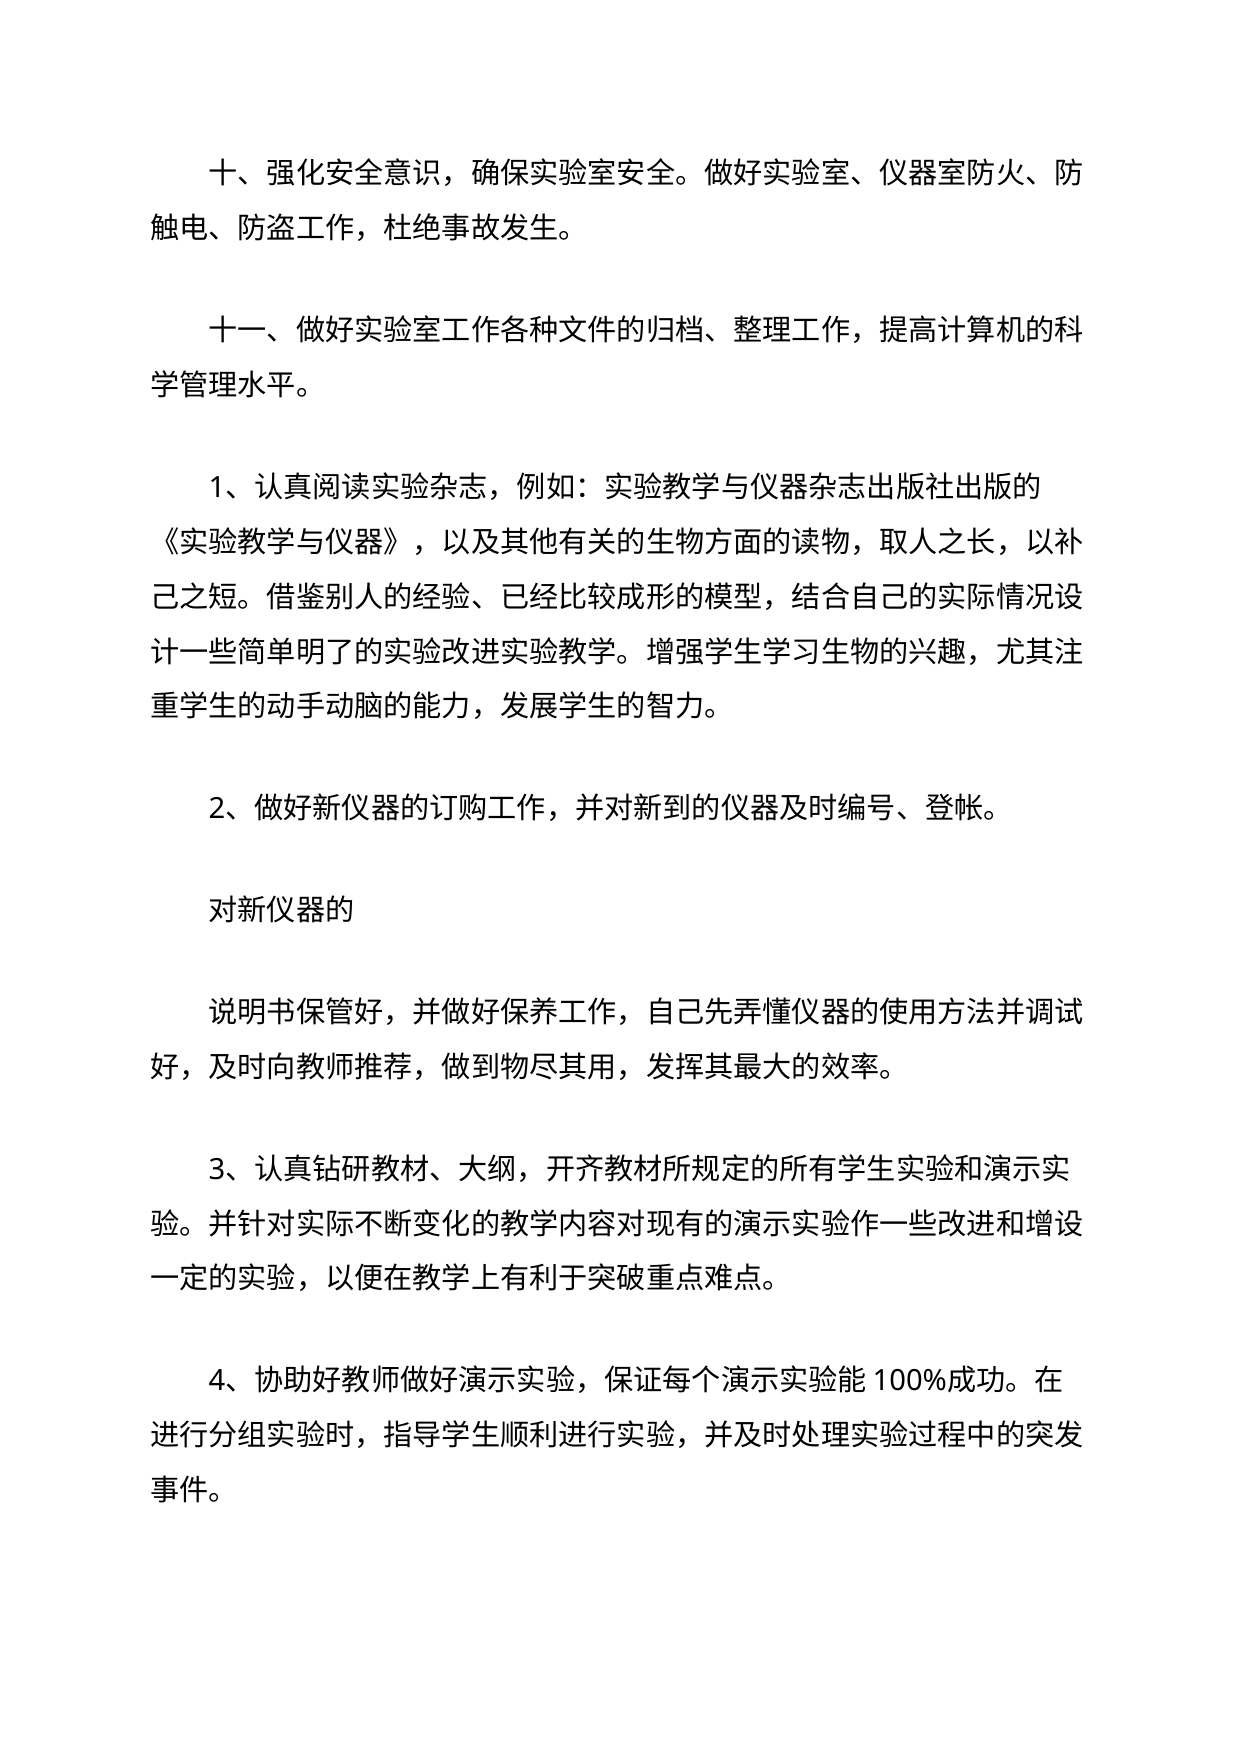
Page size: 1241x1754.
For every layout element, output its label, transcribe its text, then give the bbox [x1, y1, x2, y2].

text 3、认真钻研教材、大纲，开齐教材所规定的所有学生实验和演示实验。并针对实际不断变化的教学内容对现有的演示实验作一些改进和增设一定的实验，以便在教学上有利于突破重点难点。 [150, 1145, 1090, 1297]
text 4、协助好教师做好演示实验，保证每个演示实验能100%成功。在进行分组实验时，指导学生顺利进行实验，并及时处理实验过程中的突发事件。 [150, 1357, 1090, 1509]
text 对新仪器的 [150, 887, 1090, 929]
text 十、强化安全意识，确保实验室安全。做好实验室、仪器室防火、防触电、防盗工作，杜绝事故发生。 [150, 150, 1090, 247]
text 1、认真阅读实验杂志，例如：实验教学与仪器杂志出版社出版的《实验教学与仪器》，以及其他有关的生物方面的读物，取人之长，以补己之短。借鉴别人的经验、已经比较成形的模型，结合自己的实际情况设计一些简单明了的实验改进实验教学。增强学生学习生物的兴趣，尤其注重学生的动手动脑的能力，发展学生的智力。 [150, 463, 1090, 725]
text 说明书保管好，并做好保养工作，自己先弄懂仪器的使用方法并调试好，及时向教师推荐，做到物尽其用，发挥其最大的效率。 [150, 988, 1090, 1086]
text 2、做好新仪器的订购工作，并对新到的仪器及时编号、登帐。 [150, 785, 1090, 827]
text 十一、做好实验室工作各种文件的归档、整理工作，提高计算机的科学管理水平。 [150, 307, 1090, 404]
